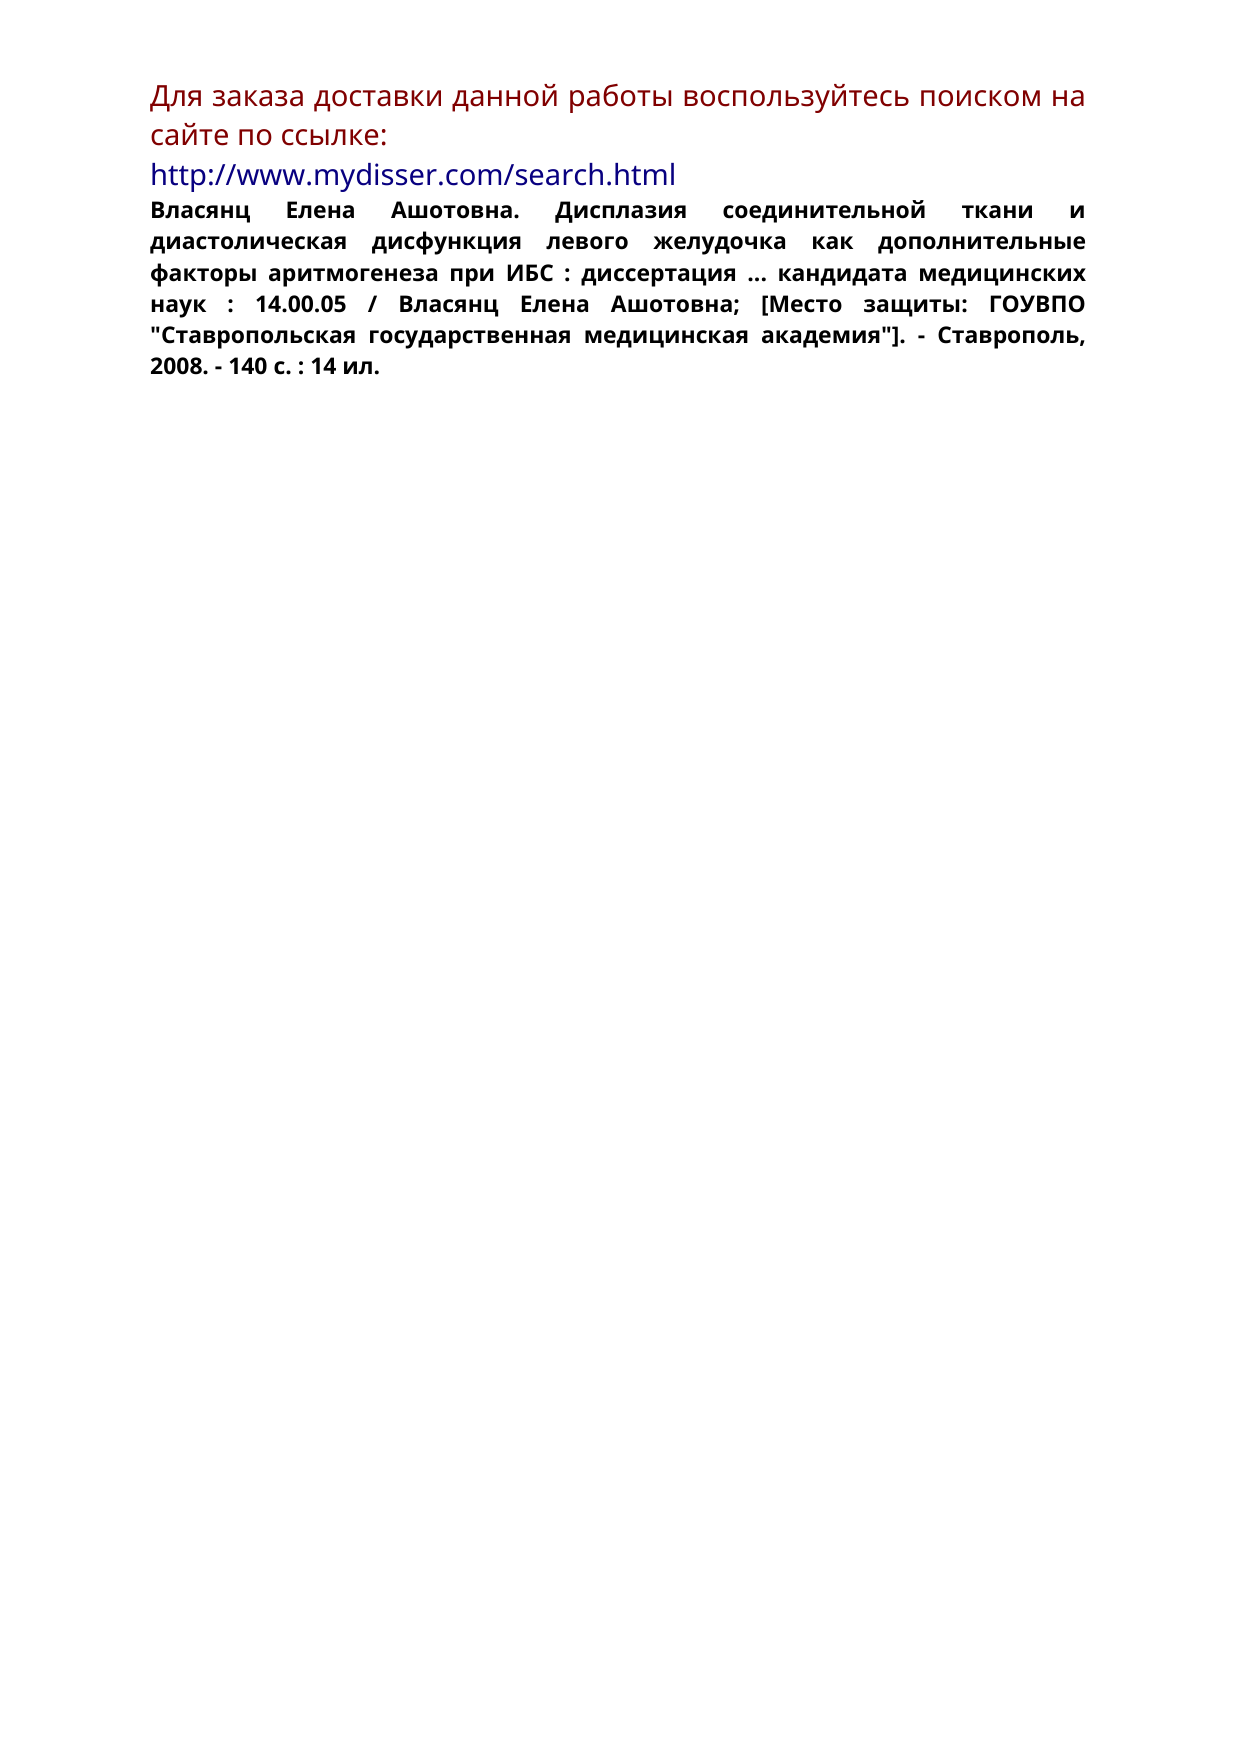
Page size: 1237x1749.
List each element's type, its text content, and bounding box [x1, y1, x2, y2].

text Власянц Елена Ашотовна. Дисплазия соединительной ткани и диастолическая дисфункция левого желудочка как дополнительные факторы аритмогенеза при ИБС : диссертация ... кандидата медицинских наук : 14.00.05 / Власянц Елена Ашотовна; [Место защиты: ГОУВПО "Ставропольская государственная медицинская академия"]. - Ставрополь, 2008. - 140 с. : 14 ил. [150, 194, 1086, 382]
